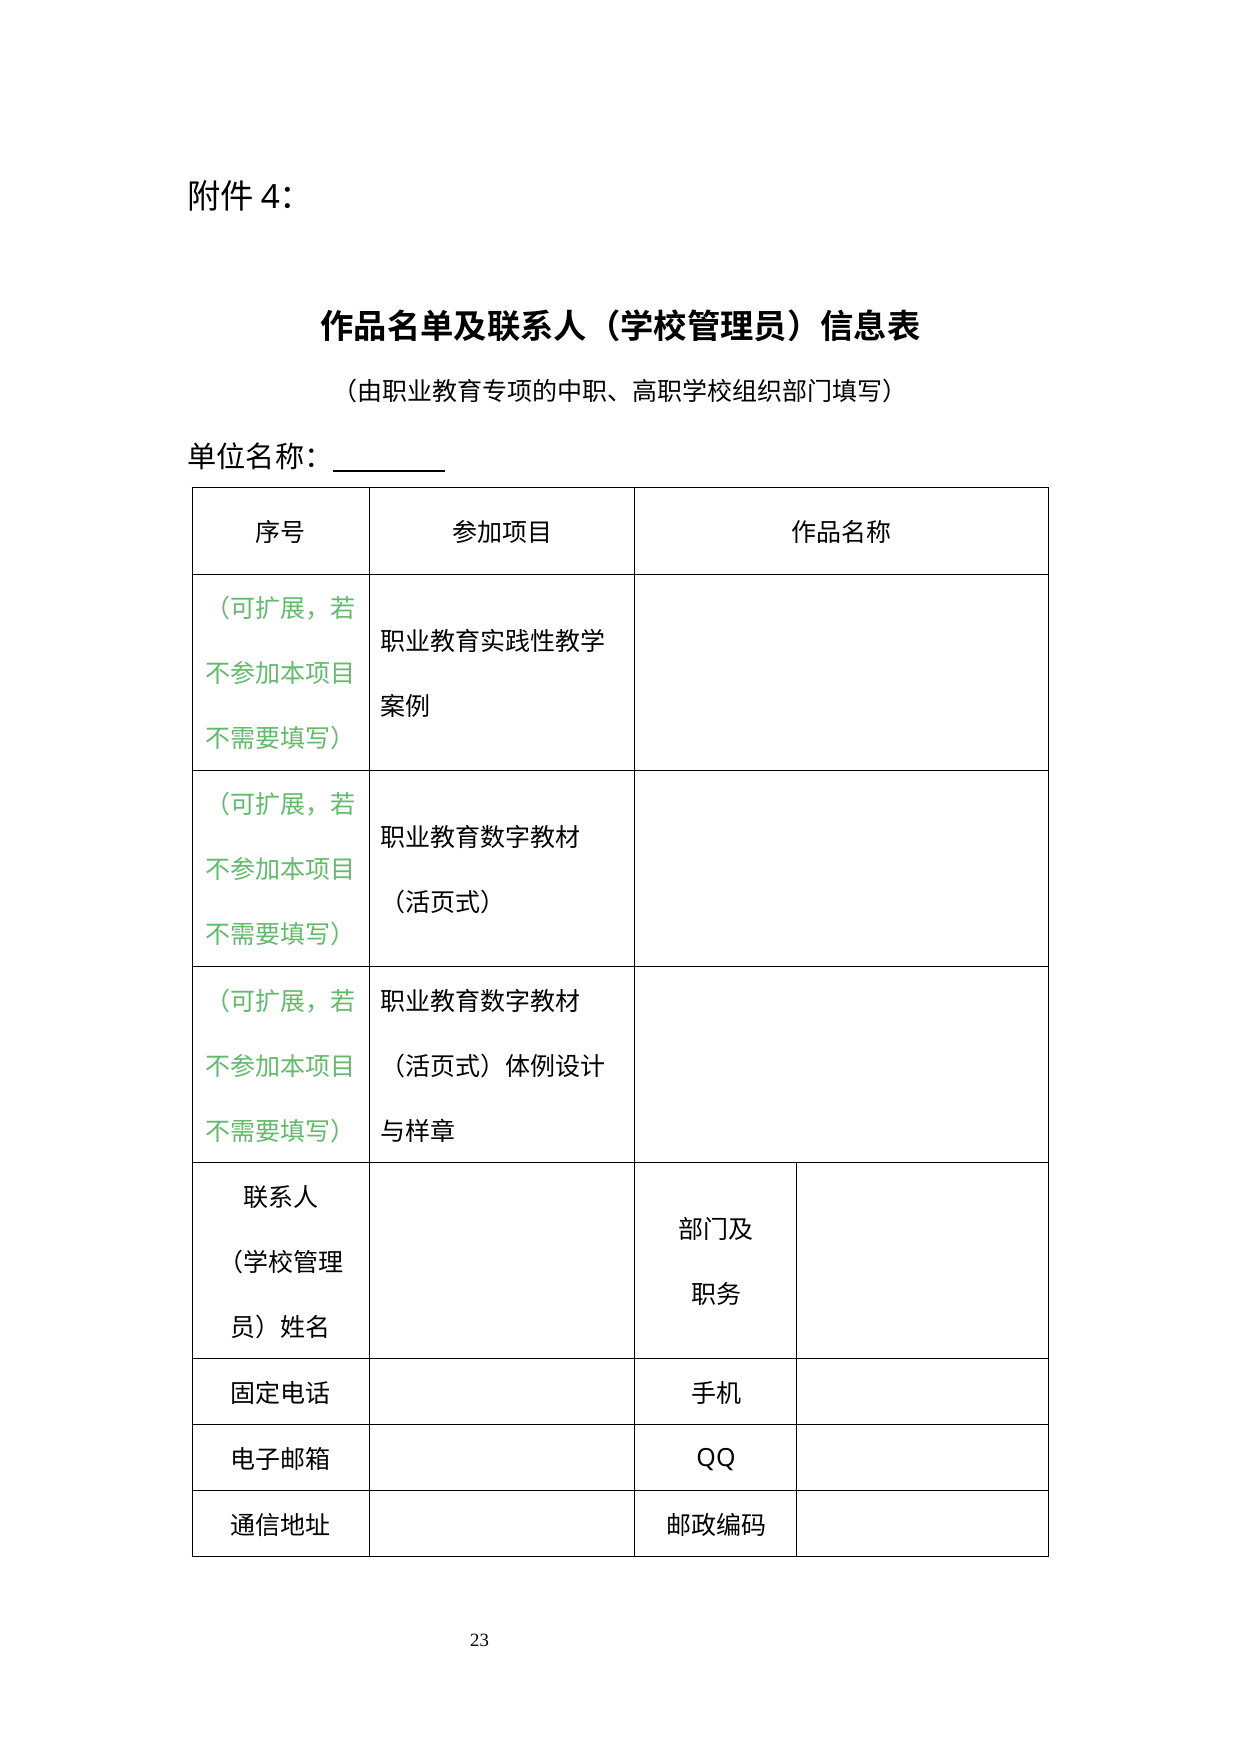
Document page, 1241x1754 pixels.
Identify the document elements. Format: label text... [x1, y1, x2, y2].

table_cell （可扩展，若不参加本项目不需要填写） [193, 967, 369, 1162]
table_cell 职业教育数字教材 （活页式）体例设计与样章 [370, 967, 634, 1162]
table_cell 联系人 （学校管理员）姓名 [193, 1163, 369, 1358]
table_cell 通信地址 [193, 1491, 369, 1556]
table_cell [797, 1163, 1048, 1358]
table_cell （可扩展，若不参加本项目不需要填写） [193, 575, 369, 769]
table_cell 职业教育实践性教学案例 [370, 575, 634, 769]
table_cell [635, 967, 1048, 1162]
table_header 序号 [193, 488, 369, 573]
table_cell [370, 1491, 634, 1556]
table_cell [797, 1491, 1048, 1556]
table_cell [370, 1163, 634, 1358]
table_cell [370, 1425, 634, 1490]
table_header 参加项目 [370, 488, 634, 573]
table_cell 邮政编码 [635, 1491, 796, 1556]
table_cell 电子邮箱 [193, 1425, 369, 1490]
table_cell [797, 1359, 1048, 1424]
table_cell 手机 [635, 1359, 796, 1424]
table_cell （可扩展，若不参加本项目不需要填写） [193, 771, 369, 966]
table_cell [370, 1359, 634, 1424]
table_header 作品名称 [635, 488, 1048, 573]
table_cell 职业教育数字教材 （活页式） [370, 771, 634, 966]
text 作品名单及联系人（学校管理员）信息表 [187, 292, 1053, 357]
text 单位名称： [187, 422, 1053, 487]
text （由职业教育专项的中职、高职学校组织部门填写） [187, 357, 1053, 422]
table_cell [635, 771, 1048, 966]
table_cell 固定电话 [193, 1359, 369, 1424]
text 附件4： [187, 162, 1053, 227]
table_cell [797, 1425, 1048, 1490]
table_cell QQ [635, 1425, 796, 1490]
table_cell [635, 575, 1048, 769]
table_cell 部门及 职务 [635, 1163, 796, 1358]
